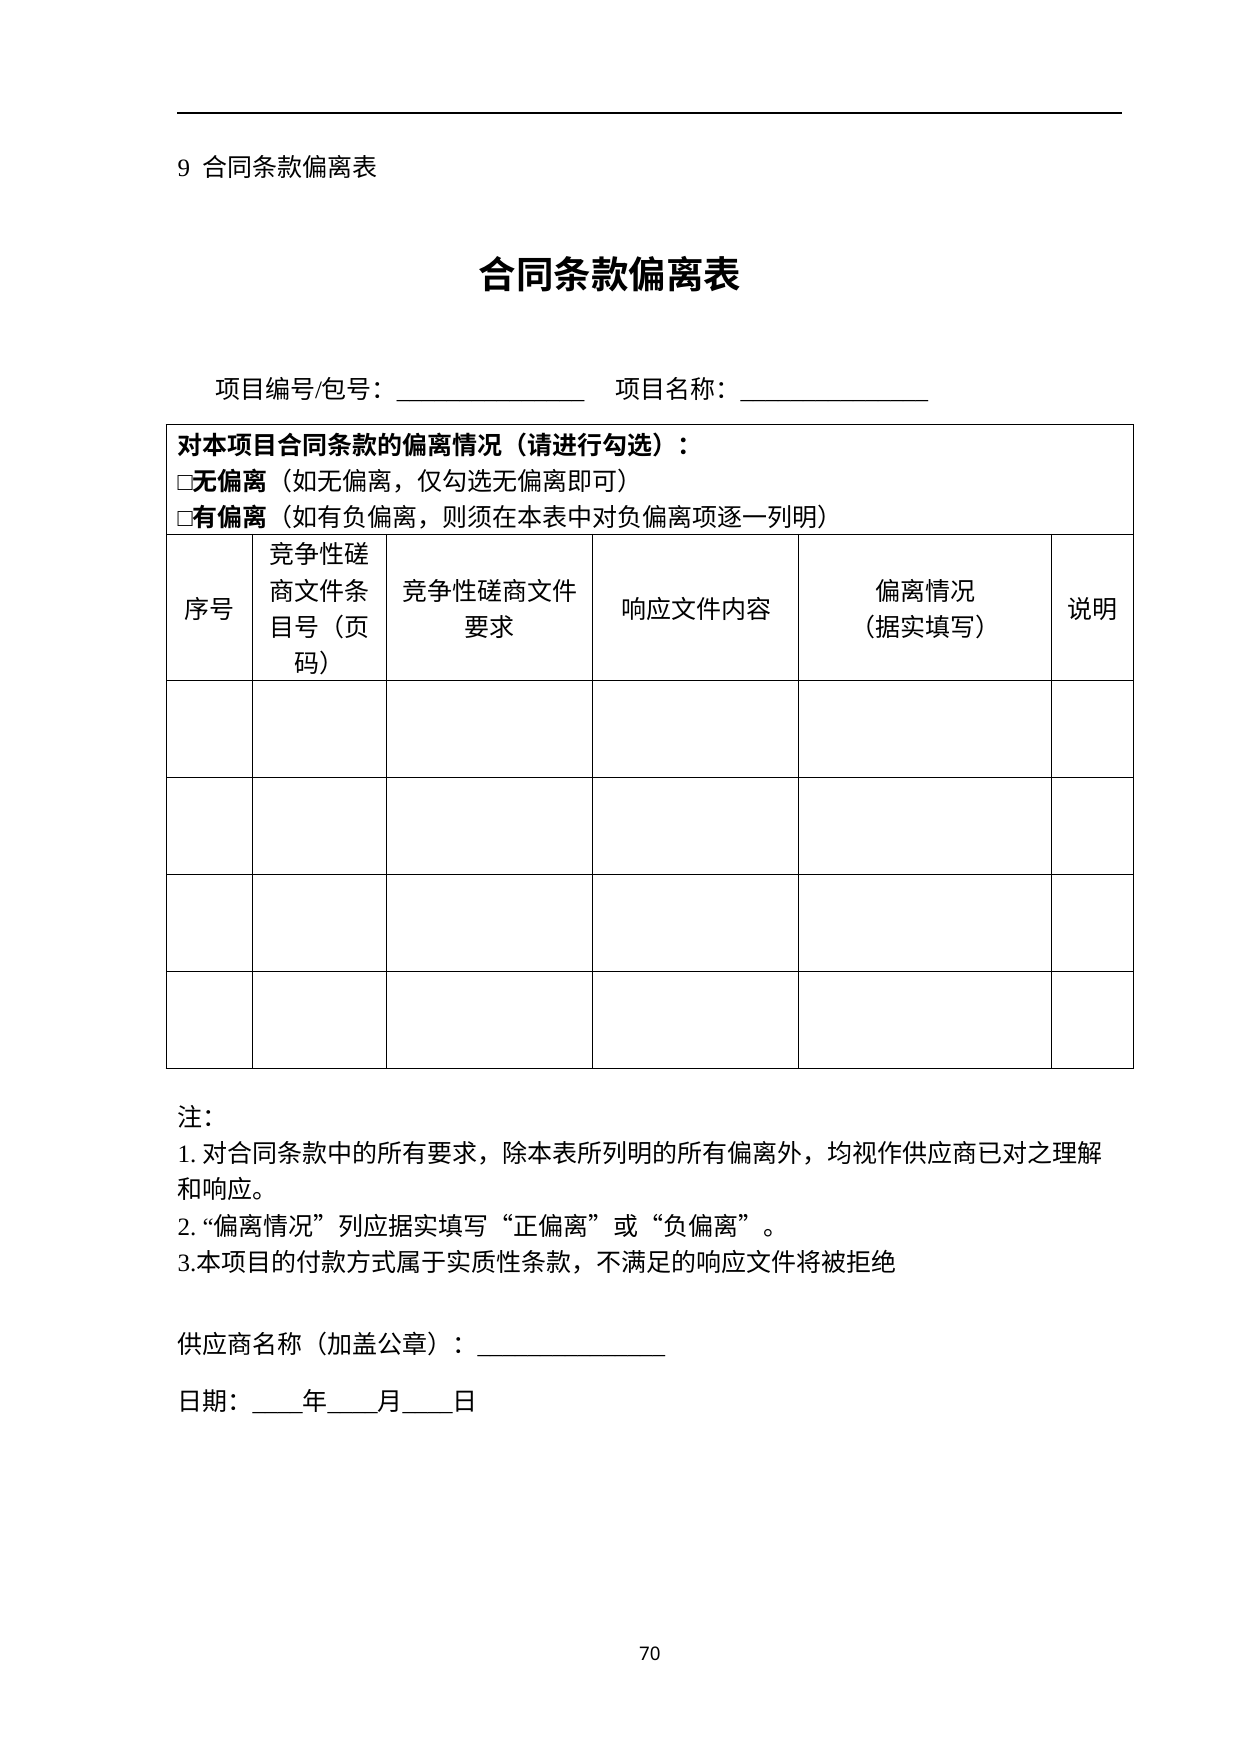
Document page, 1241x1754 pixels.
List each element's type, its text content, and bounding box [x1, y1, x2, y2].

table_cell [799, 875, 1051, 971]
table_cell [1052, 875, 1133, 971]
table_cell [167, 972, 252, 1067]
table_cell [387, 875, 592, 971]
text 日期：____年____月____日 [177, 1381, 1122, 1417]
table_cell [167, 681, 252, 777]
table_cell [593, 875, 798, 971]
table_cell [593, 972, 798, 1067]
table_cell 序号 [167, 535, 252, 680]
table_cell [1052, 972, 1133, 1067]
table_cell [1052, 778, 1133, 874]
table_cell 响应文件内容 [593, 535, 798, 680]
table_header 对本项目合同条款的偏离情况（请进行勾选）： □无偏离（如无偏离，仅勾选无偏离即可） □有偏离（如有负偏离，则须在本表中对负偏离项逐一列明） [167, 425, 1133, 534]
table_cell [799, 778, 1051, 874]
table_cell [253, 681, 386, 777]
table_cell [593, 778, 798, 874]
table_cell [387, 681, 592, 777]
table_cell [167, 875, 252, 971]
text 供应商名称（加盖公章）：_______________ [177, 1324, 1122, 1360]
table_cell [387, 778, 592, 874]
table_cell 竞争性磋商文件条目号（页码） [253, 535, 386, 680]
table_cell [593, 681, 798, 777]
text 9 合同条款偏离表 [177, 148, 1122, 184]
table_cell [799, 972, 1051, 1067]
table_cell 偏离情况 （据实填写） [799, 535, 1051, 680]
table_cell [1052, 681, 1133, 777]
table_cell [253, 778, 386, 874]
text 2. “偏离情况”列应据实填写“正偏离”或“负偏离”。 [177, 1206, 1122, 1242]
text 项目编号/包号：_______________ 项目名称：_______________ [177, 370, 1122, 406]
text 合同条款偏离表 [177, 245, 1122, 299]
table_cell [799, 681, 1051, 777]
table_cell [253, 875, 386, 971]
text 3.本项目的付款方式属于实质性条款，不满足的响应文件将被拒绝 [177, 1242, 1122, 1278]
table_cell [387, 972, 592, 1067]
table_cell 竞争性磋商文件要求 [387, 535, 592, 680]
table_cell [253, 972, 386, 1067]
text 1. 对合同条款中的所有要求，除本表所列明的所有偏离外，均视作供应商已对之理解和响应。 [177, 1133, 1122, 1206]
table_cell [167, 778, 252, 874]
text 注： [177, 1097, 1122, 1133]
table_cell 说明 [1052, 535, 1133, 680]
